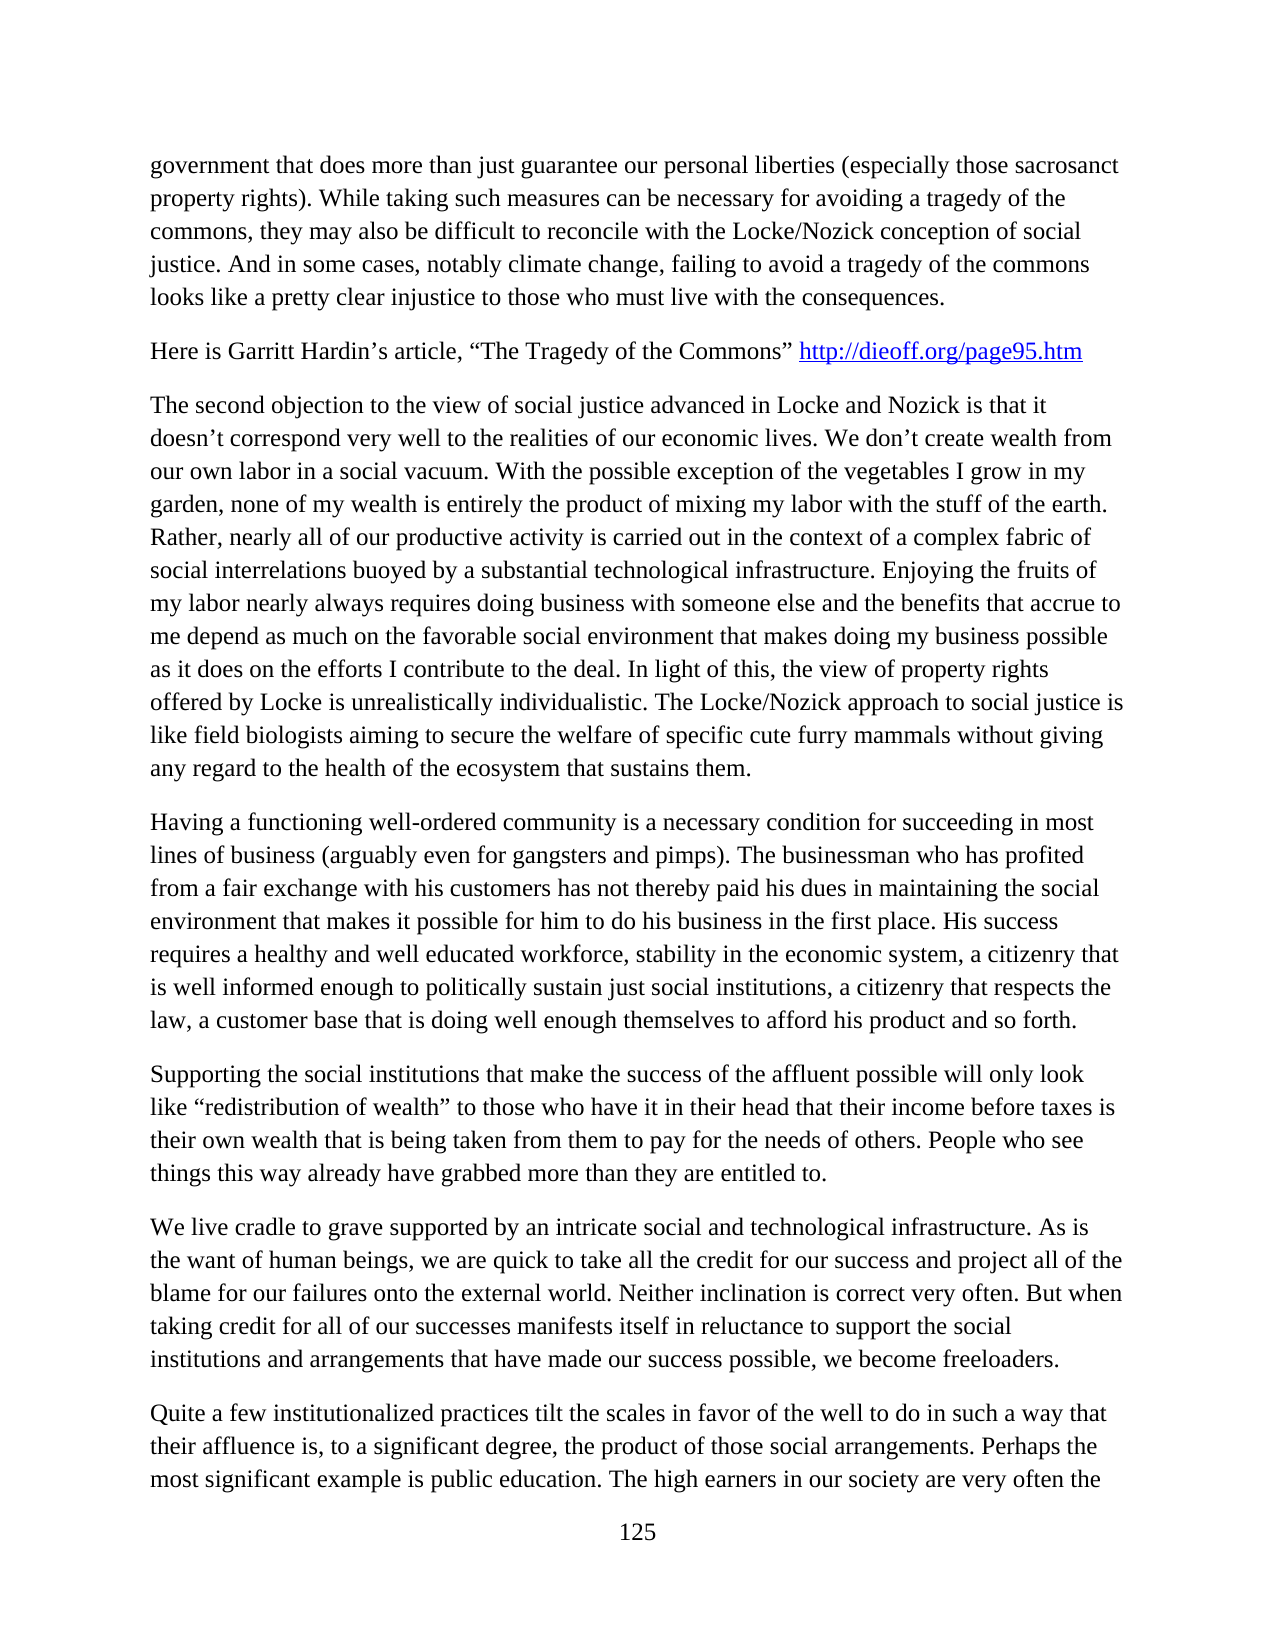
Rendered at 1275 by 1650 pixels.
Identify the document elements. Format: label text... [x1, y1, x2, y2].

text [150, 150, 1125, 311]
text We live cradle to grave supported by an intricate social and technological infrastructure. As is the want of human beings, we are quick to take all the credit for our success and project all of the blame for our failures onto the external world. Neither inclination is correct very often. But when taking credit for all of our successes manifests itself in reluctance to support the social institutions and arrangements that have made our success possible, we become freeloaders. [150, 1212, 1125, 1373]
text The second objection to the view of social justice advanced in Locke and Nozick is that it doesn’t correspond very well to the realities of our economic lives. We don’t create wealth from our own labor in a social vacuum. With the possible exception of the vegetables I grow in my garden, none of my wealth is entirely the product of mixing my labor with the stuff of the earth. Rather, nearly all of our productive activity is carried out in the context of a complex fabric of social interrelations buoyed by a substantial technological infrastructure. Enjoying the fruits of my labor nearly always requires doing business with someone else and the benefits that accrue to me depend as much on the favorable social environment that makes doing my business possible as it does on the efforts I contribute to the deal. In light of this, the view of property rights offered by Locke is unrealistically individualistic. The Locke/Nozick approach to social justice is like field biologists aiming to secure the welfare of specific cute furry mammals without giving any regard to the health of the ecosystem that sustains them. [150, 390, 1125, 782]
text Supporting the social institutions that make the success of the affluent possible will only look like “redistribution of wealth” to those who have it in their head that their income before taxes is their own wealth that is being taken from them to pay for the needs of others. People who see things this way already have grabbed more than they are entitled to. [150, 1059, 1125, 1187]
text Having a functioning well-ordered community is a necessary condition for succeeding in most lines of business (arguably even for gangsters and pimps). The businessman who has profited from a fair exchange with his customers has not thereby paid his dues in maintaining the social environment that makes it possible for him to do his business in the first place. His success requires a healthy and well educated workforce, stability in the economic system, a citizenry that is well informed enough to politically sustain just social institutions, a citizenry that respects the law, a customer base that is doing well enough themselves to afford his product and so forth. [150, 807, 1125, 1034]
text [150, 1398, 1125, 1492]
text Here is Garritt Hardin’s article, “The Tragedy of the Commons” http://dieoff.org/page95.htm [150, 336, 1125, 365]
